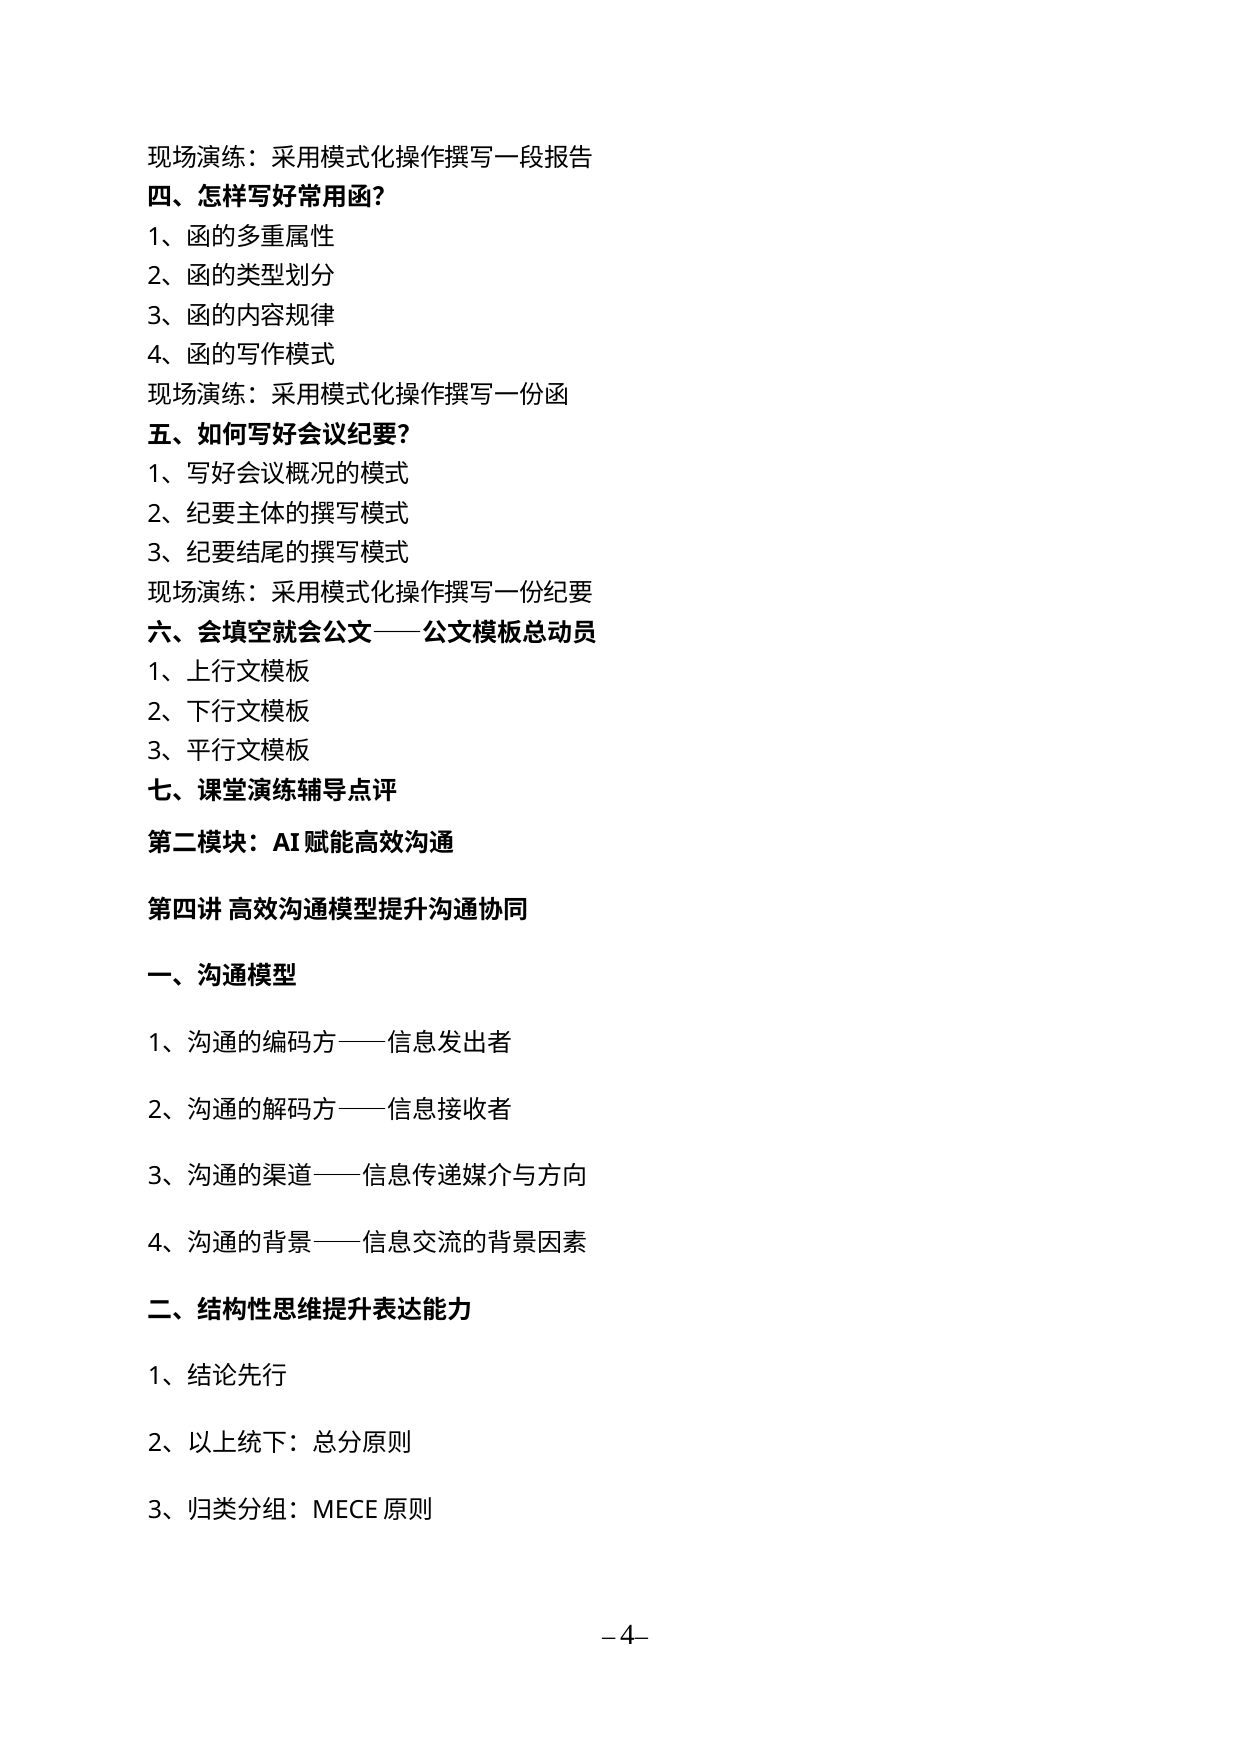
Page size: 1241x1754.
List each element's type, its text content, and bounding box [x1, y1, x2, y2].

text 2、下行文模板 [118, 688, 1122, 728]
text 1、结论先行 [118, 1341, 1122, 1407]
text 六、会填空就会公文——公文模板总动员 [118, 609, 1122, 649]
text 四、怎样写好常用函？ [118, 174, 1122, 213]
text 3、平行文模板 [118, 728, 1122, 768]
text 第二模块：AI赋能高效沟通 [118, 807, 1122, 874]
text 现场演练：采用模式化操作撰写一段报告 [118, 134, 1122, 174]
text 1、函的多重属性 [118, 213, 1122, 253]
text 3、沟通的渠道——信息传递媒介与方向 [118, 1141, 1122, 1207]
text 4、函的写作模式 [118, 332, 1122, 372]
text 2、纪要主体的撰写模式 [118, 491, 1122, 530]
text 4、沟通的背景——信息交流的背景因素 [118, 1207, 1122, 1274]
text 1、沟通的编码方——信息发出者 [118, 1007, 1122, 1074]
text 现场演练：采用模式化操作撰写一份纪要 [118, 570, 1122, 609]
text 五、如何写好会议纪要？ [118, 411, 1122, 451]
text 2、以上统下：总分原则 [118, 1407, 1122, 1474]
text 3、归类分组：MECE原则 [118, 1474, 1122, 1541]
text 2、沟通的解码方——信息接收者 [118, 1074, 1122, 1141]
text 现场演练：采用模式化操作撰写一份函 [118, 372, 1122, 411]
text 二、结构性思维提升表达能力 [118, 1274, 1122, 1341]
text 七、课堂演练辅导点评 [118, 768, 1122, 807]
text 3、纪要结尾的撰写模式 [118, 530, 1122, 570]
text 第四讲 高效沟通模型提升沟通协同 [118, 874, 1122, 941]
text 2、函的类型划分 [118, 253, 1122, 293]
text 一、沟通模型 [118, 941, 1122, 1007]
text 1、上行文模板 [118, 649, 1122, 688]
text 3、函的内容规律 [118, 293, 1122, 332]
text 1、写好会议概况的模式 [118, 451, 1122, 491]
